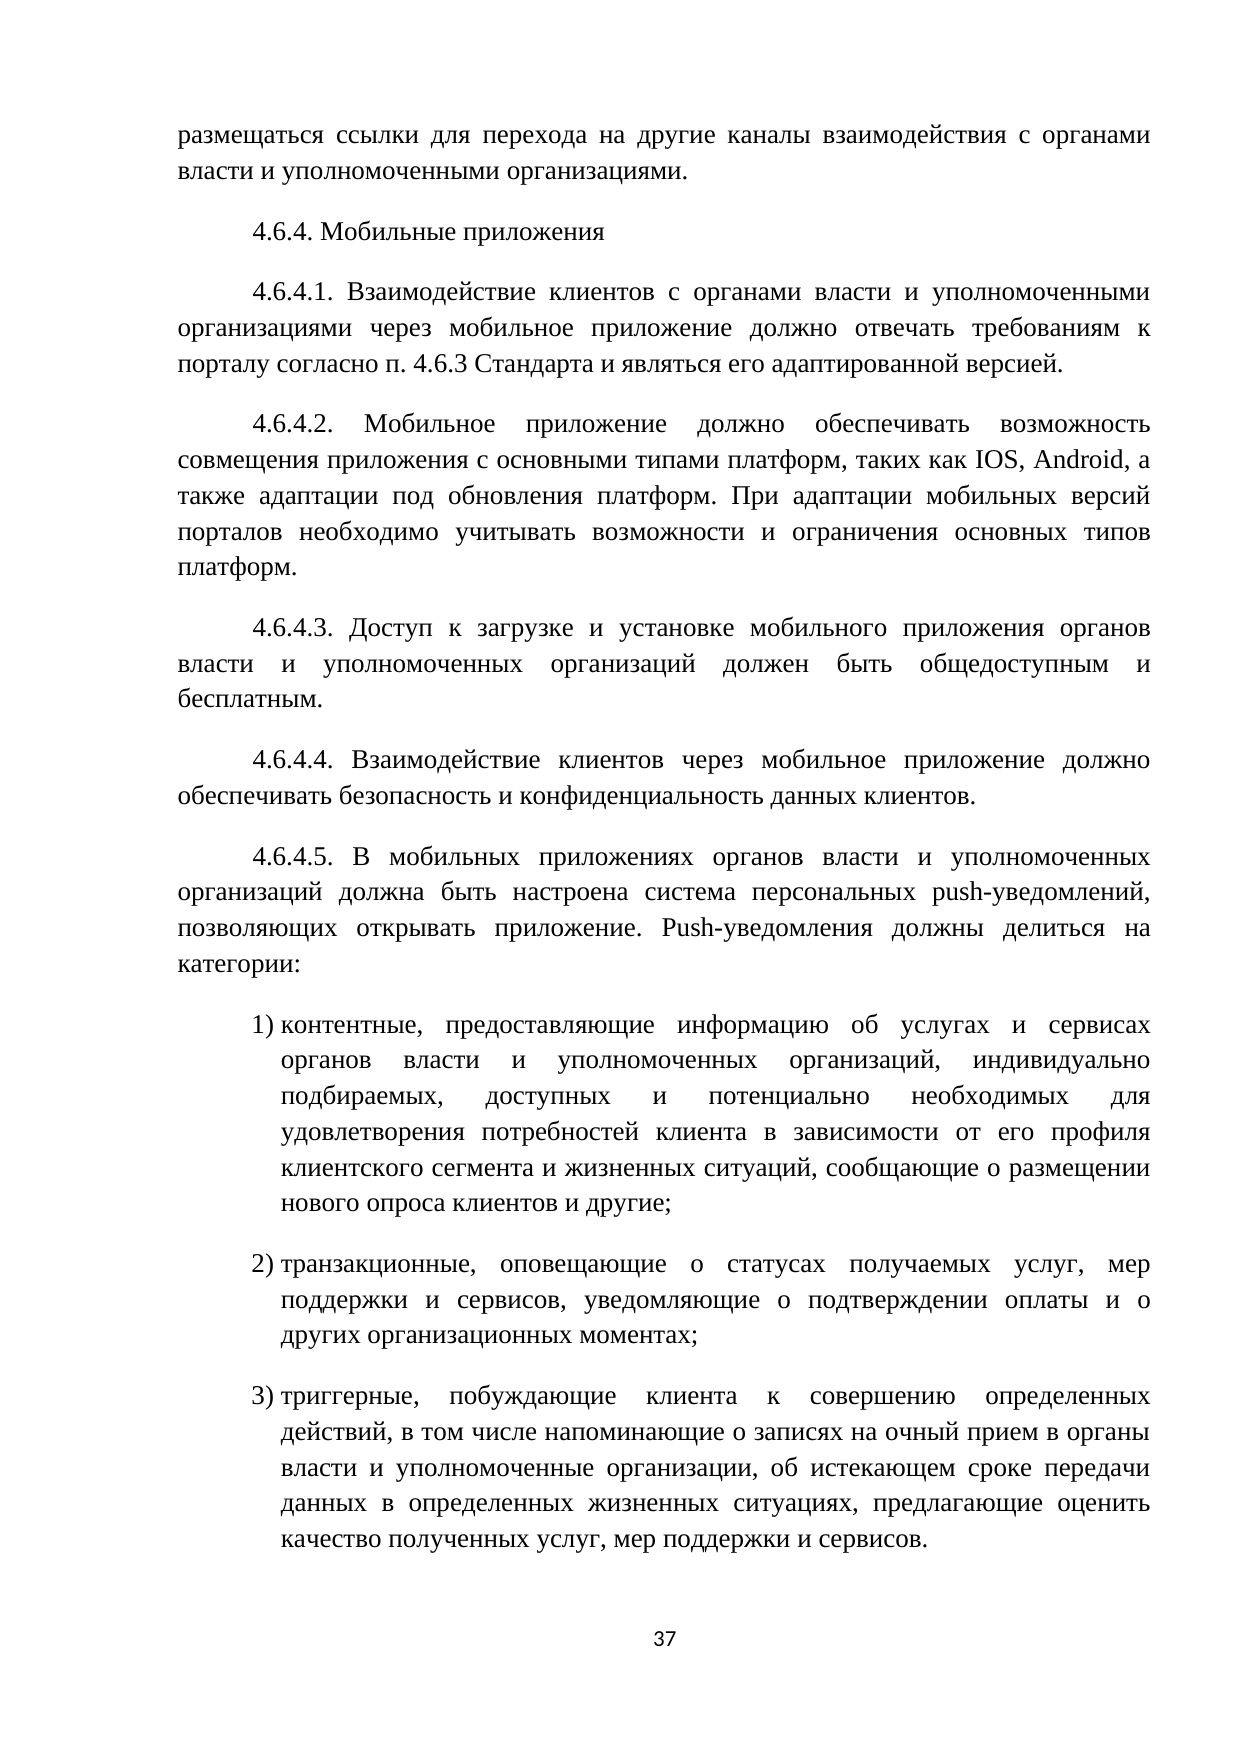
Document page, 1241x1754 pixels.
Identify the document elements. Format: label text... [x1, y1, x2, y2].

list триггерные, побуждающие клиента к совершению определенных действий, в том числе напоминающие о записях на очный прием в органы власти и уполномоченные организации, об истекающем сроке передачи данных в определенных жизненных ситуациях, предлагающие оценить качество полученных услуг, мер поддержки и сервисов. [251, 1379, 1152, 1553]
list транзакционные, оповещающие о статусах получаемых услуг, мер поддержки и сервисов, уведомляющие о подтверждении оплаты и о других организационных моментах; [251, 1247, 1152, 1350]
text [177, 118, 1152, 185]
text 4.6.4.3. Доступ к загрузке и установке мобильного приложения органов власти и уполномоченных организаций должен быть общедоступным и бесплатным. [177, 611, 1152, 714]
text 4.6.4. Мобильные приложения [177, 214, 1152, 246]
text 4.6.4.5. В мобильных приложениях органов власти и уполномоченных организаций должна быть настроена система персональных push-уведомлений, позволяющих открывать приложение. Push-уведомления должны делиться на категории: [177, 840, 1152, 978]
text 4.6.4.4. Взаимодействие клиентов через мобильное приложение должно обеспечивать безопасность и конфиденциальность данных клиентов. [177, 743, 1152, 810]
list контентные, предоставляющие информацию об услугах и сервисах органов власти и уполномоченных организаций, индивидуально подбираемых, доступных и потенциально необходимых для удовлетворения потребностей клиента в зависимости от его профиля клиентского сегмента и жизненных ситуаций, сообщающие о размещении нового опроса клиентов и другие; [251, 1008, 1152, 1217]
text 4.6.4.2. Мобильное приложение должно обеспечивать возможность совмещения приложения с основными типами платформ, таких как IOS, Android, а также адаптации под обновления платформ. При адаптации мобильных версий порталов необходимо учитывать возможности и ограничения основных типов платформ. [177, 407, 1152, 582]
text 4.6.4.1. Взаимодействие клиентов с органами власти и уполномоченными организациями через мобильное приложение должно отвечать требованиям к порталу согласно п. 4.6.3 Стандарта и являться его адаптированной версией. [177, 275, 1152, 378]
